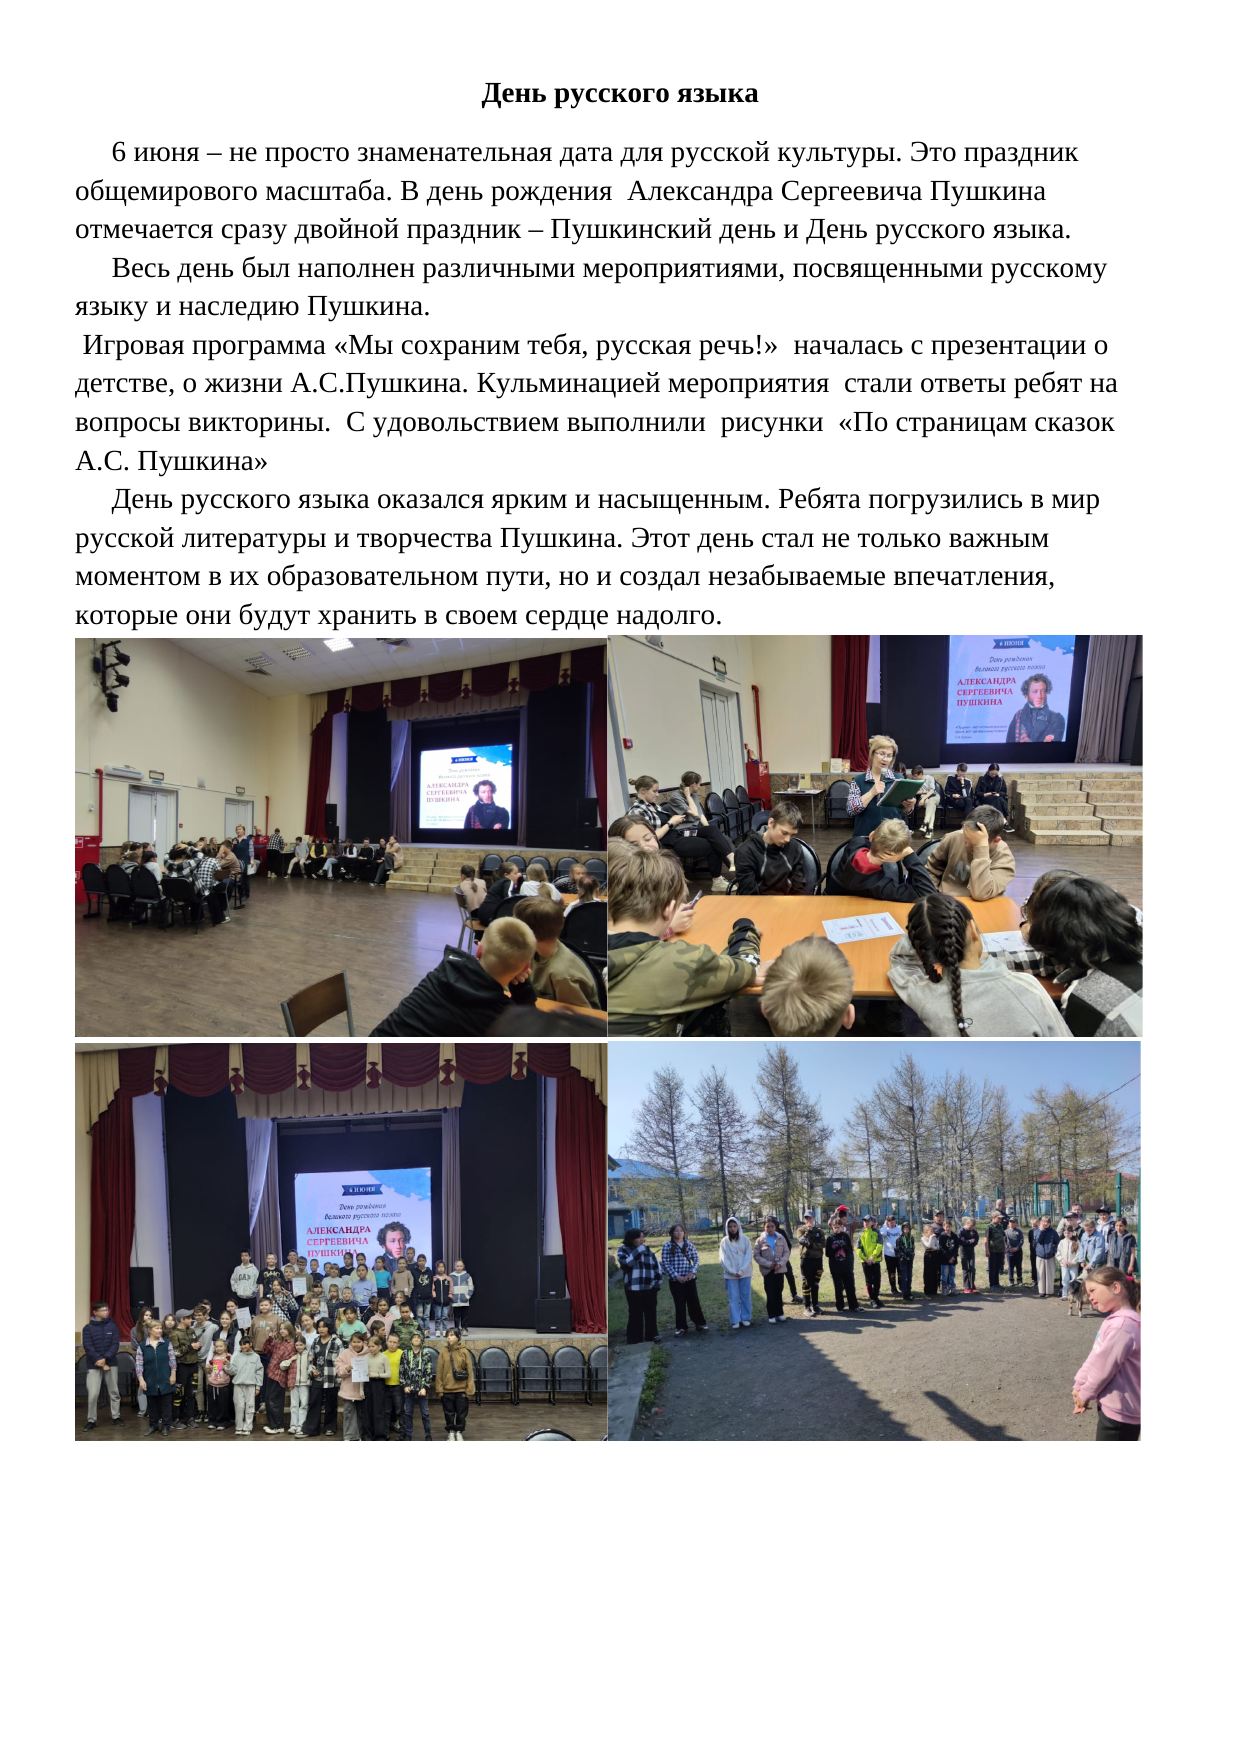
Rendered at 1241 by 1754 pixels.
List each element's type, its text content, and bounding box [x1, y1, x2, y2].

text День русского языка [75, 75, 1165, 108]
picture [75, 1041, 1141, 1441]
text 6 июня – не просто знаменательная дата для русской культуры. Это праздник общемирового масштаба. В день рождения Александра Сергеевича Пушкина отмечается сразу двойной праздник – Пушкинский день и День русского языка. [75, 134, 1165, 245]
text Весь день был наполнен различными мероприятиями, посвященными русскому языку и наследию Пушкина. Игровая программа «Мы сохраним тебя, русская речь!» началась с презентации о детстве, о жизни А.С.Пушкина. Кульминацией мероприятия стали ответы ребят на вопросы викторины. С удовольствием выполнили рисунки «По страницам сказок А.С. Пушкина» День русского языка оказался ярким и насыщенным. Ребята погрузились в мир русской литературы и творчества Пушкина. Этот день стал не только важным моментом в их образовательном пути, но и создал незабываемые впечатления, которые они будут хранить в своем сердце надолго. [75, 250, 1165, 630]
picture [75, 635, 1143, 1037]
